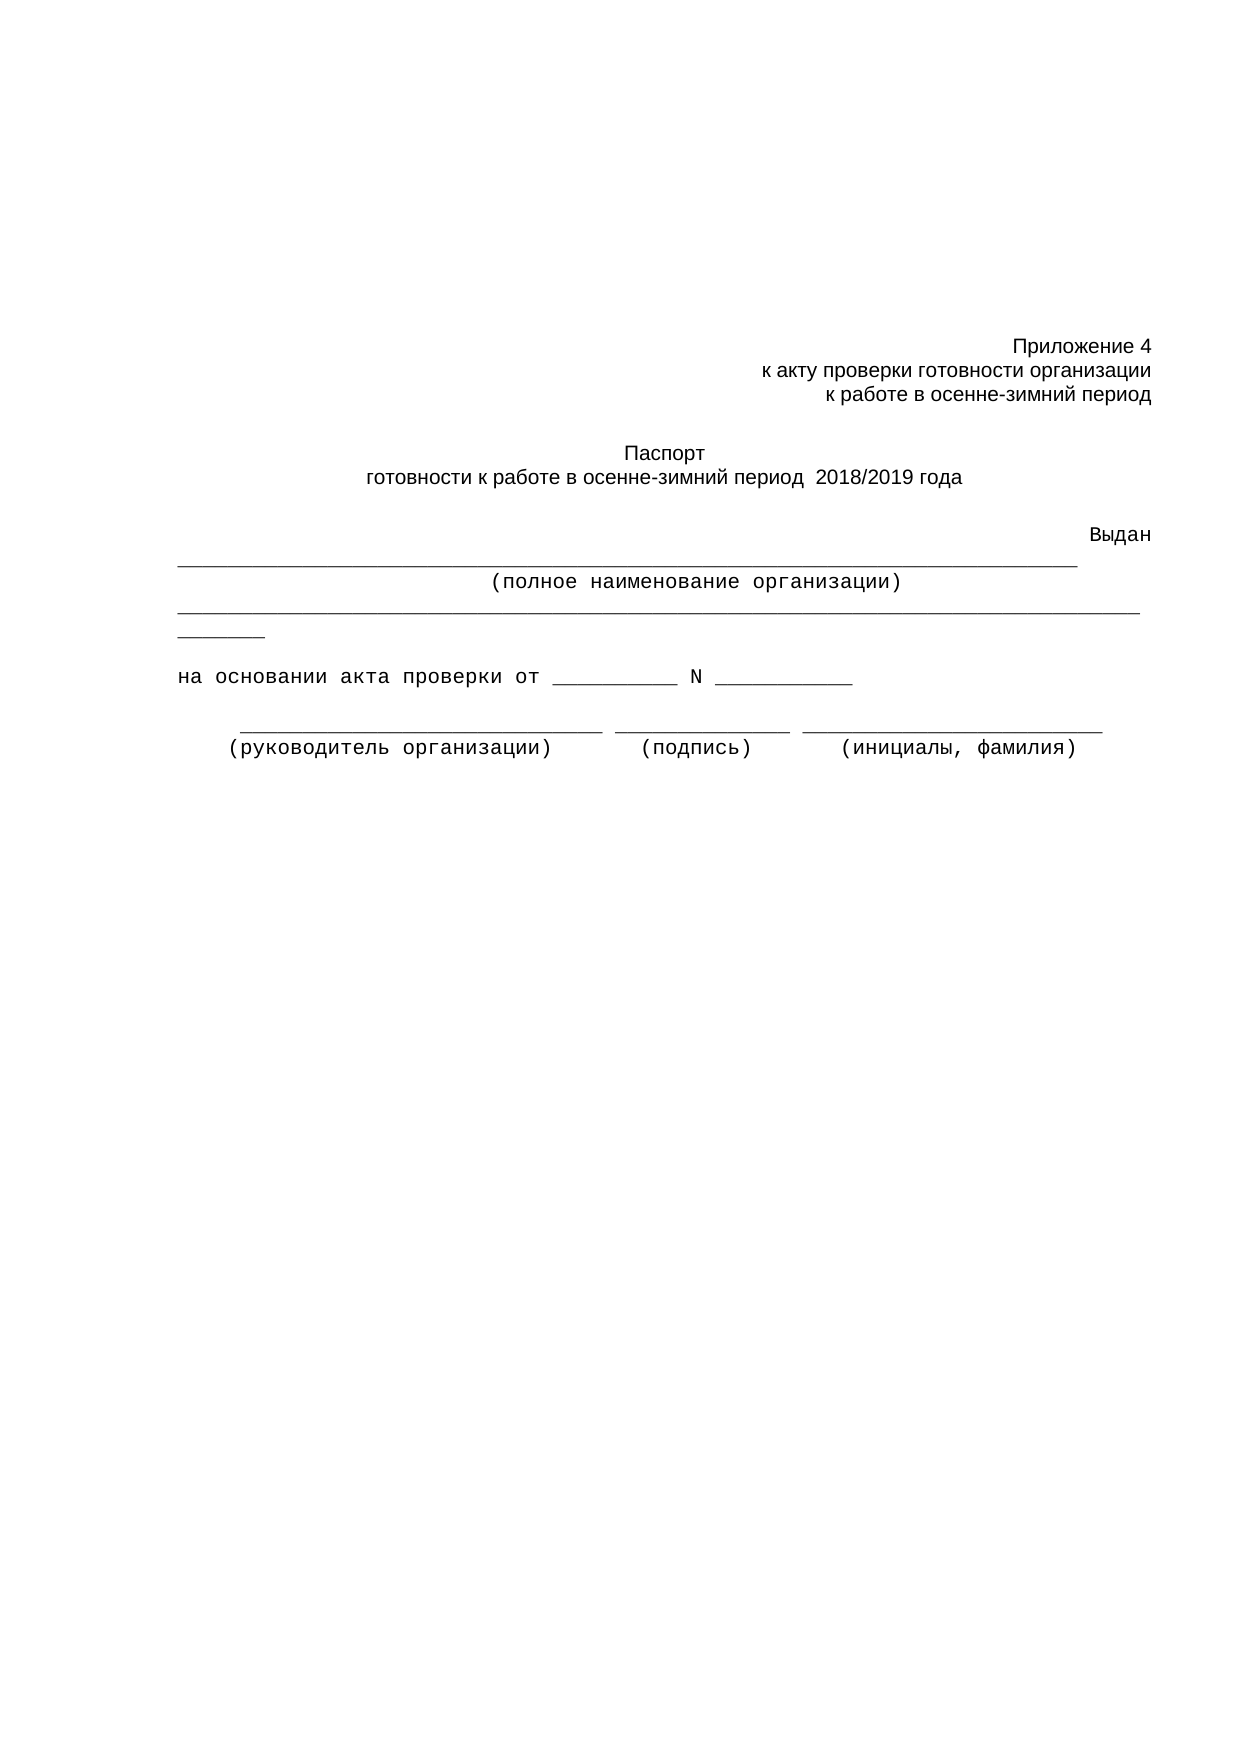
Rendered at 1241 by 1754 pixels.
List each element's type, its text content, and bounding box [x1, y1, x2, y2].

text к акту проверки готовности организации [177, 358, 1152, 382]
text ____________________________________________________________________________________ [177, 595, 1152, 642]
text Приложение 4 [177, 334, 1152, 358]
text к работе в осенне-зимний период [177, 382, 1152, 406]
text (полное наименование организации) [177, 571, 1152, 595]
text (руководитель организации) (подпись) (инициалы, фамилия) [177, 737, 1152, 761]
text на основании акта проверки от __________ N ___________ [177, 666, 1152, 690]
text _____________________________ ______________ ________________________ [177, 714, 1152, 737]
text Выдан ________________________________________________________________________ [177, 524, 1152, 571]
text Паспорт готовности к работе в осенне-зимний период 2018/2019 года [177, 441, 1152, 489]
